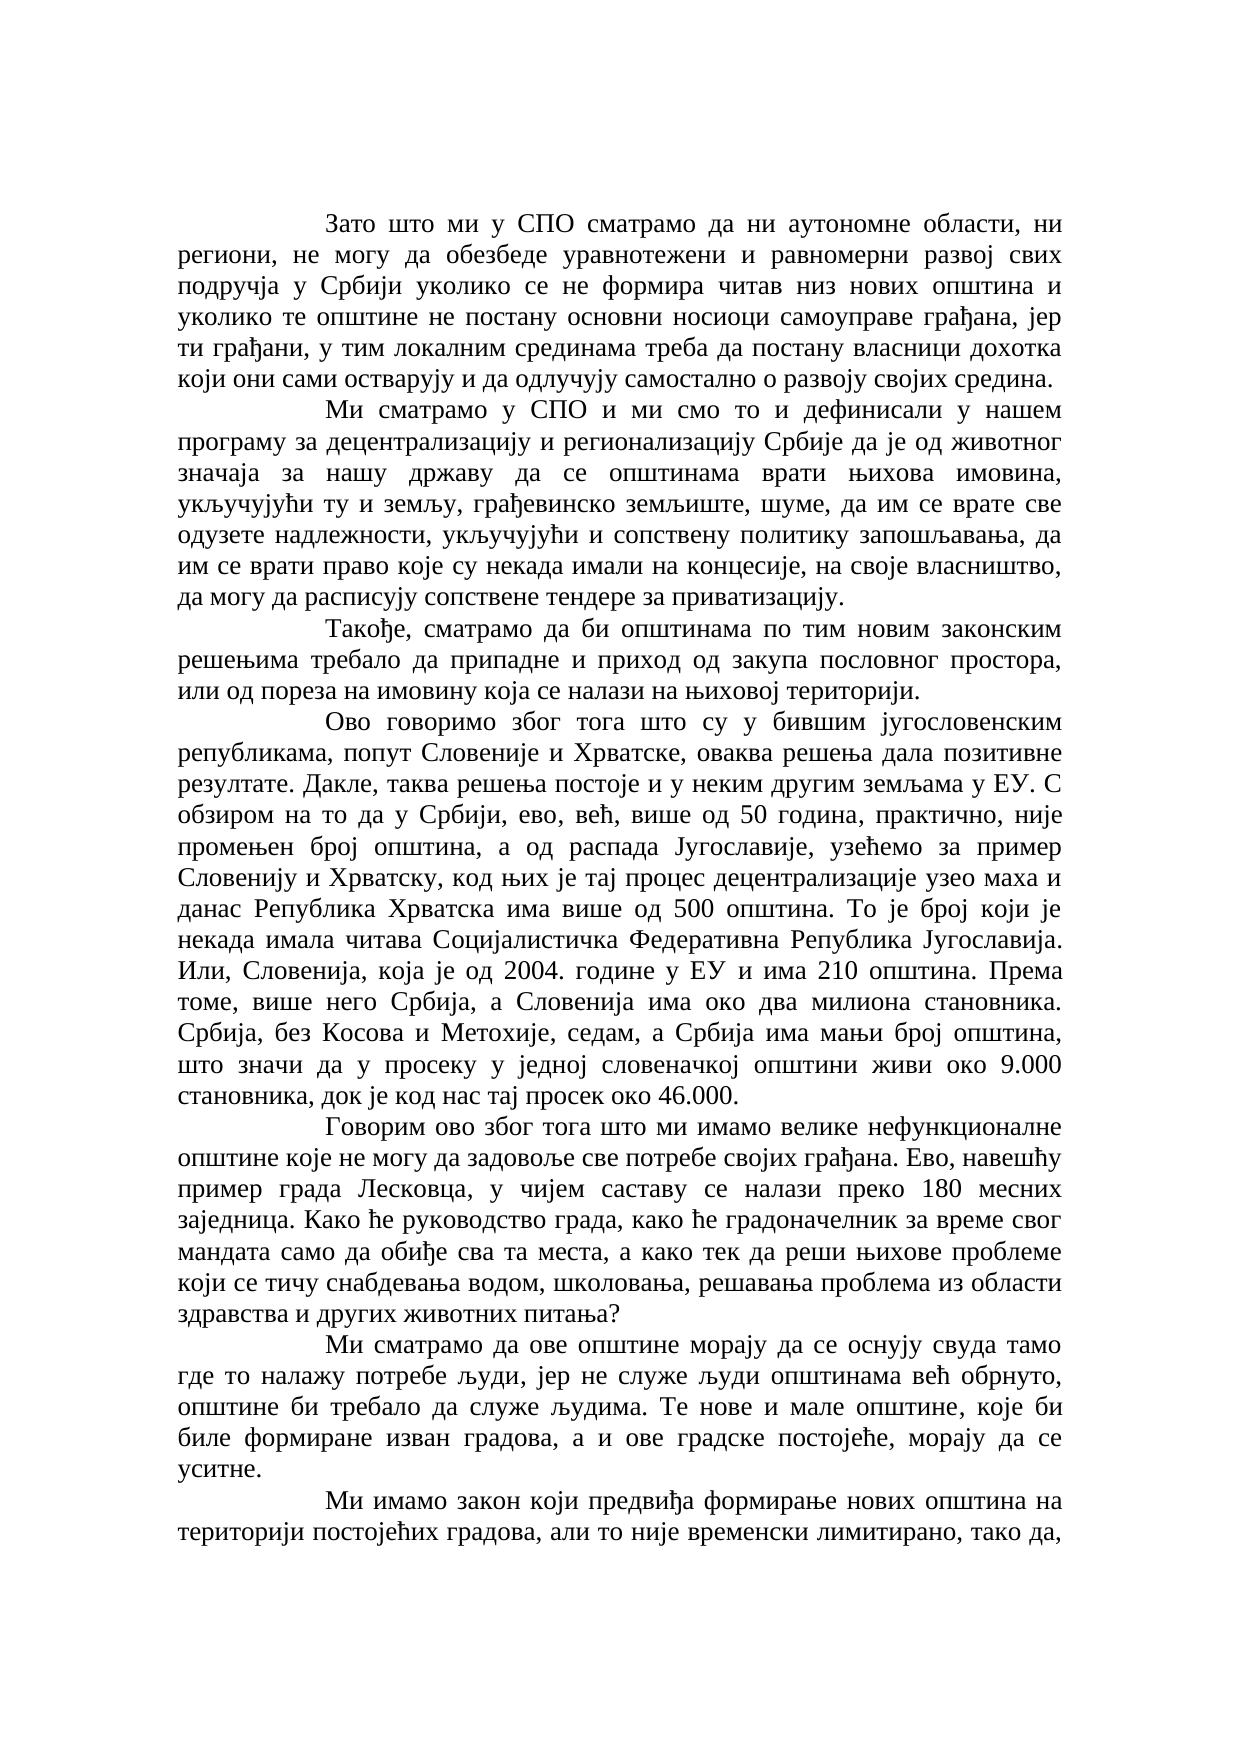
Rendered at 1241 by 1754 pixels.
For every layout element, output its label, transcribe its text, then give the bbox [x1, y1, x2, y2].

text Ми сматрамо у СПО и ми смо то и дефинисали у нашем програму за децентрализацију и регионализацију Србије да је од животног значаја за нашу државу да се општинама врати њихова имовина, укључујући ту и земљу, грађевинско земљиште, шуме, да им се врате све одузете надлежности, укључујући и сопствену политику запошљавања, да им се врати право које су некада имали на концесије, на своје власништво, да могу да расписују сопствене тендере за приватизацију. [177, 394, 1063, 612]
text Говорим ово због тога што ми имамо велике нефункционалне општине које не могу да задовоље све потребе својих грађана. Ево, навешћу пример града Лесковца, у чијем саставу се налази преко 180 месних заједница. Како ће руководство града, како ће градоначелник за време свог мандата само да обиђе сва та места, а како тек да реши њихове проблеме који се тичу снабдевања водом, школовања, решавања проблема из области здравства и других животних питања? [177, 1110, 1063, 1328]
text Такође, сматрамо да би општинама по тим новим законским решењима требало да припадне и приход од закупа пословног простора, или од пореза на имовину која се налази на њиховој територији. [177, 612, 1063, 705]
text Зато што ми у СПО сматрамо да ни аутономне области, ни региони, не могу да обезбеде уравнотежени и равномерни развој свих подручја у Србији уколико се не формира читав низ нових општина и уколико те општине не постану основни носиоци самоуправе грађана, јер ти грађани, у тим локалним срединама треба да постану власници дохотка који они сами остварују и да одлучују самостално о развоју својих средина. [177, 207, 1063, 394]
text Ми сматрамо да ове општине морају да се оснују свуда тамо где то налажу потребе људи, јер не служе људи општинама већ обрнуто, општине би требало да служе људима. Те нове и мале општине, које би биле формиране изван градова, а и ове градске постојеће, морају да се уситне. [177, 1328, 1063, 1484]
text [177, 1484, 1063, 1546]
text Ово говоримо због тога што су у бившим југословенским републикама, попут Словеније и Хрватске, оваква решења дала позитивне резултате. Дакле, таква решења постоје и у неким другим земљама у ЕУ. С обзиром на то да у Србији, ево, већ, више од 50 година, практично, није промењен број општина, а од распада Југославије, узећемо за пример Словенију и Хрватску, код њих је тај процес децентрализације узео маха и данас Република Хрватска има више од 500 општина. То је број који је некада имала читава Социјалистичка Федеративна Република Југославија. Или, Словенија, која је од 2004. године у ЕУ и има 210 општина. Према томе, више него Србија, а Словенија има око два милиона становника. Србија, без Косова и Метохије, седам, а Србија има мањи број општина, што значи да у просеку у једној словеначкој општини живи око 9.000 становника, док је код нас тај просек око 46.000. [177, 705, 1063, 1110]
